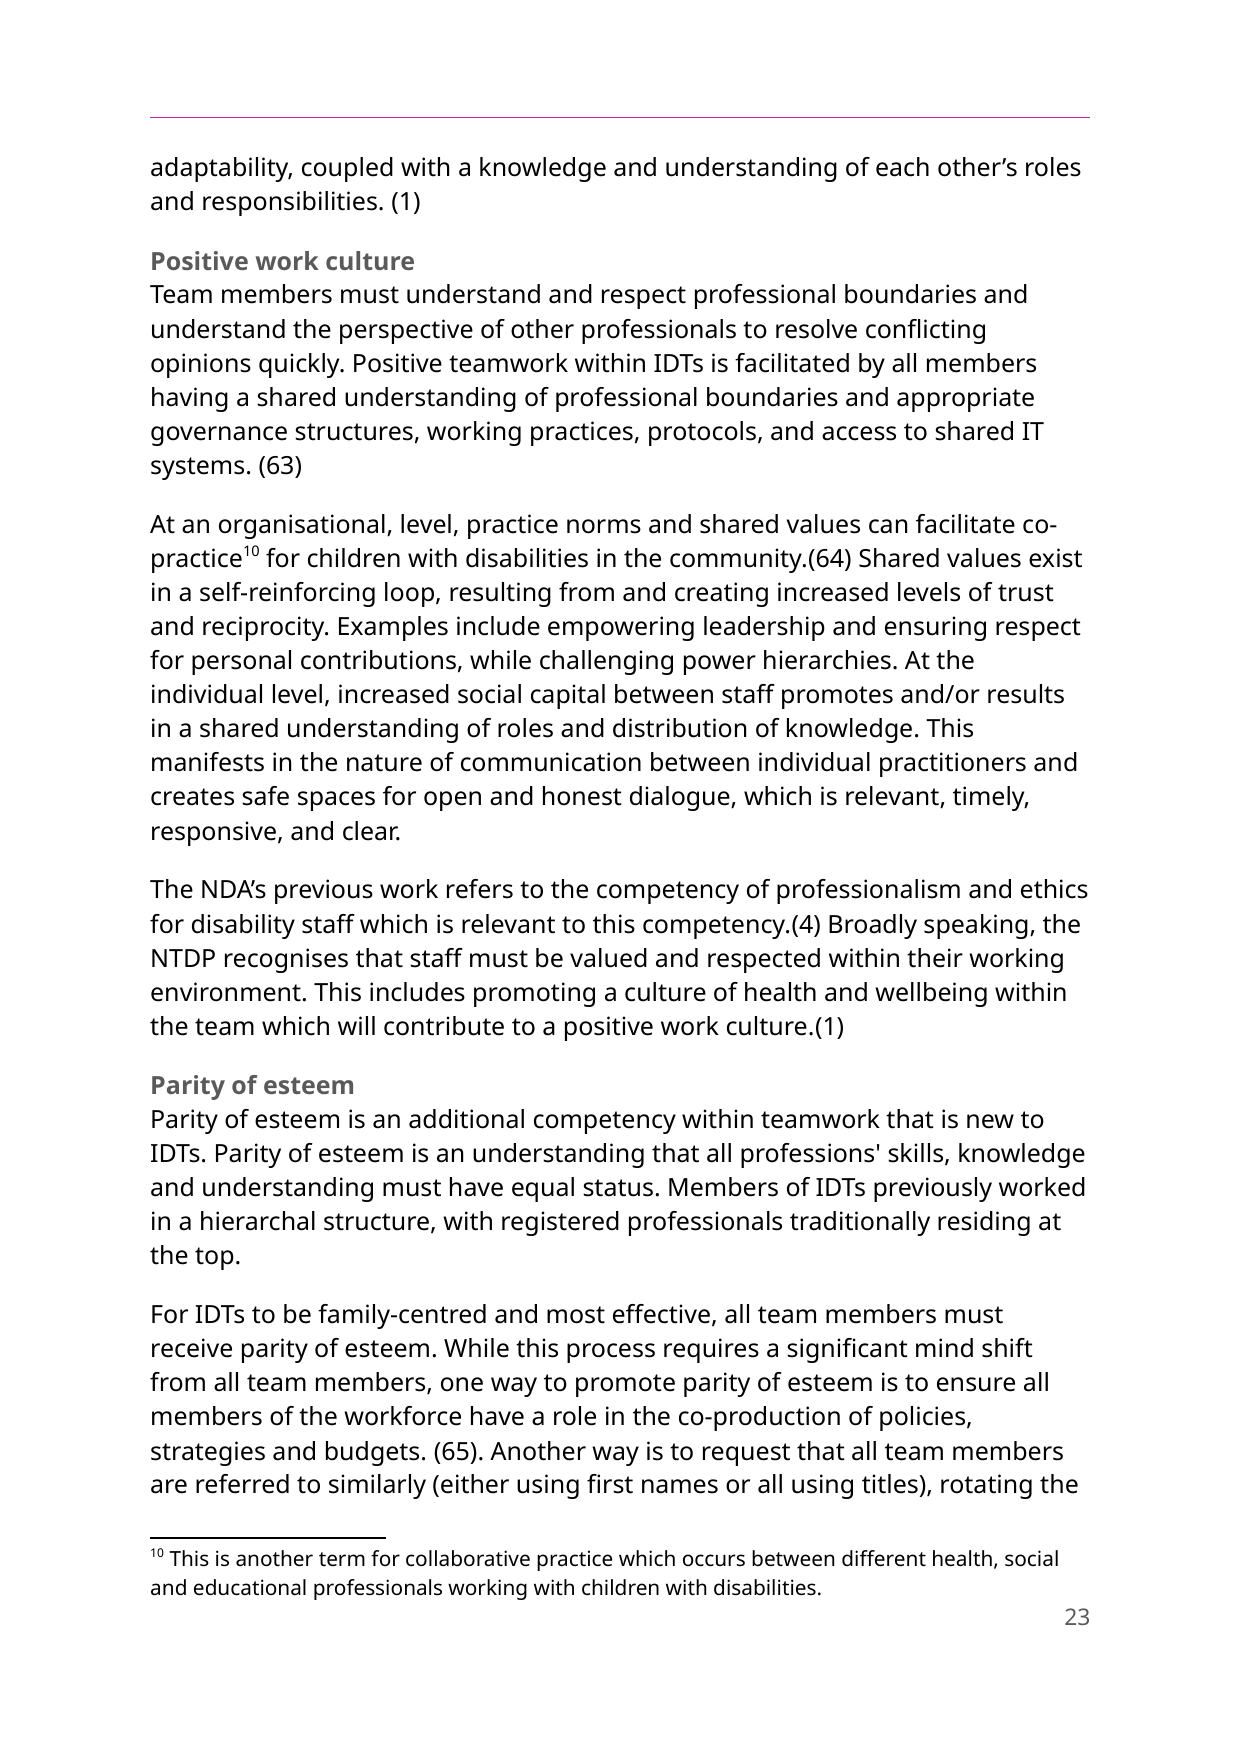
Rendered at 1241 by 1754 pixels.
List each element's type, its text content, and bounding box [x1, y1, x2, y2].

text Parity of esteem is an additional competency within teamwork that is new to IDTs. Parity of esteem is an understanding that all professions' skills, knowledge and understanding must have equal status. Members of IDTs previously worked in a hierarchal structure, with registered professionals traditionally residing at the top. [150, 1102, 1090, 1272]
text At an organisational, level, practice norms and shared values can facilitate co-practice for children with disabilities in the community.(64) Shared values exist in a self-reinforcing loop, resulting from and creating increased levels of trust and reciprocity. Examples include empowering leadership and ensuring respect for personal contributions, while challenging power hierarchies. At the individual level, increased social capital between staff promotes and/or results in a shared understanding of roles and distribution of knowledge. This manifests in the nature of communication between individual practitioners and creates safe spaces for open and honest dialogue, which is relevant, timely, responsive, and clear. [150, 507, 1090, 847]
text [150, 150, 1090, 218]
subtitle Positive work culture [150, 243, 1090, 277]
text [150, 1297, 1090, 1501]
text Team members must understand and respect professional boundaries and understand the perspective of other professionals to resolve conflicting opinions quickly. Positive teamwork within IDTs is facilitated by all members having a shared understanding of professional boundaries and appropriate governance structures, working practices, protocols, and access to shared IT systems. (63) [150, 277, 1090, 482]
text The NDA’s previous work refers to the competency of professionalism and ethics for disability staff which is relevant to this competency.(4) Broadly speaking, the NTDP recognises that staff must be valued and respected within their working environment. This includes promoting a culture of health and wellbeing within the team which will contribute to a positive work culture.(1) [150, 872, 1090, 1042]
subtitle Parity of esteem [150, 1067, 1090, 1102]
